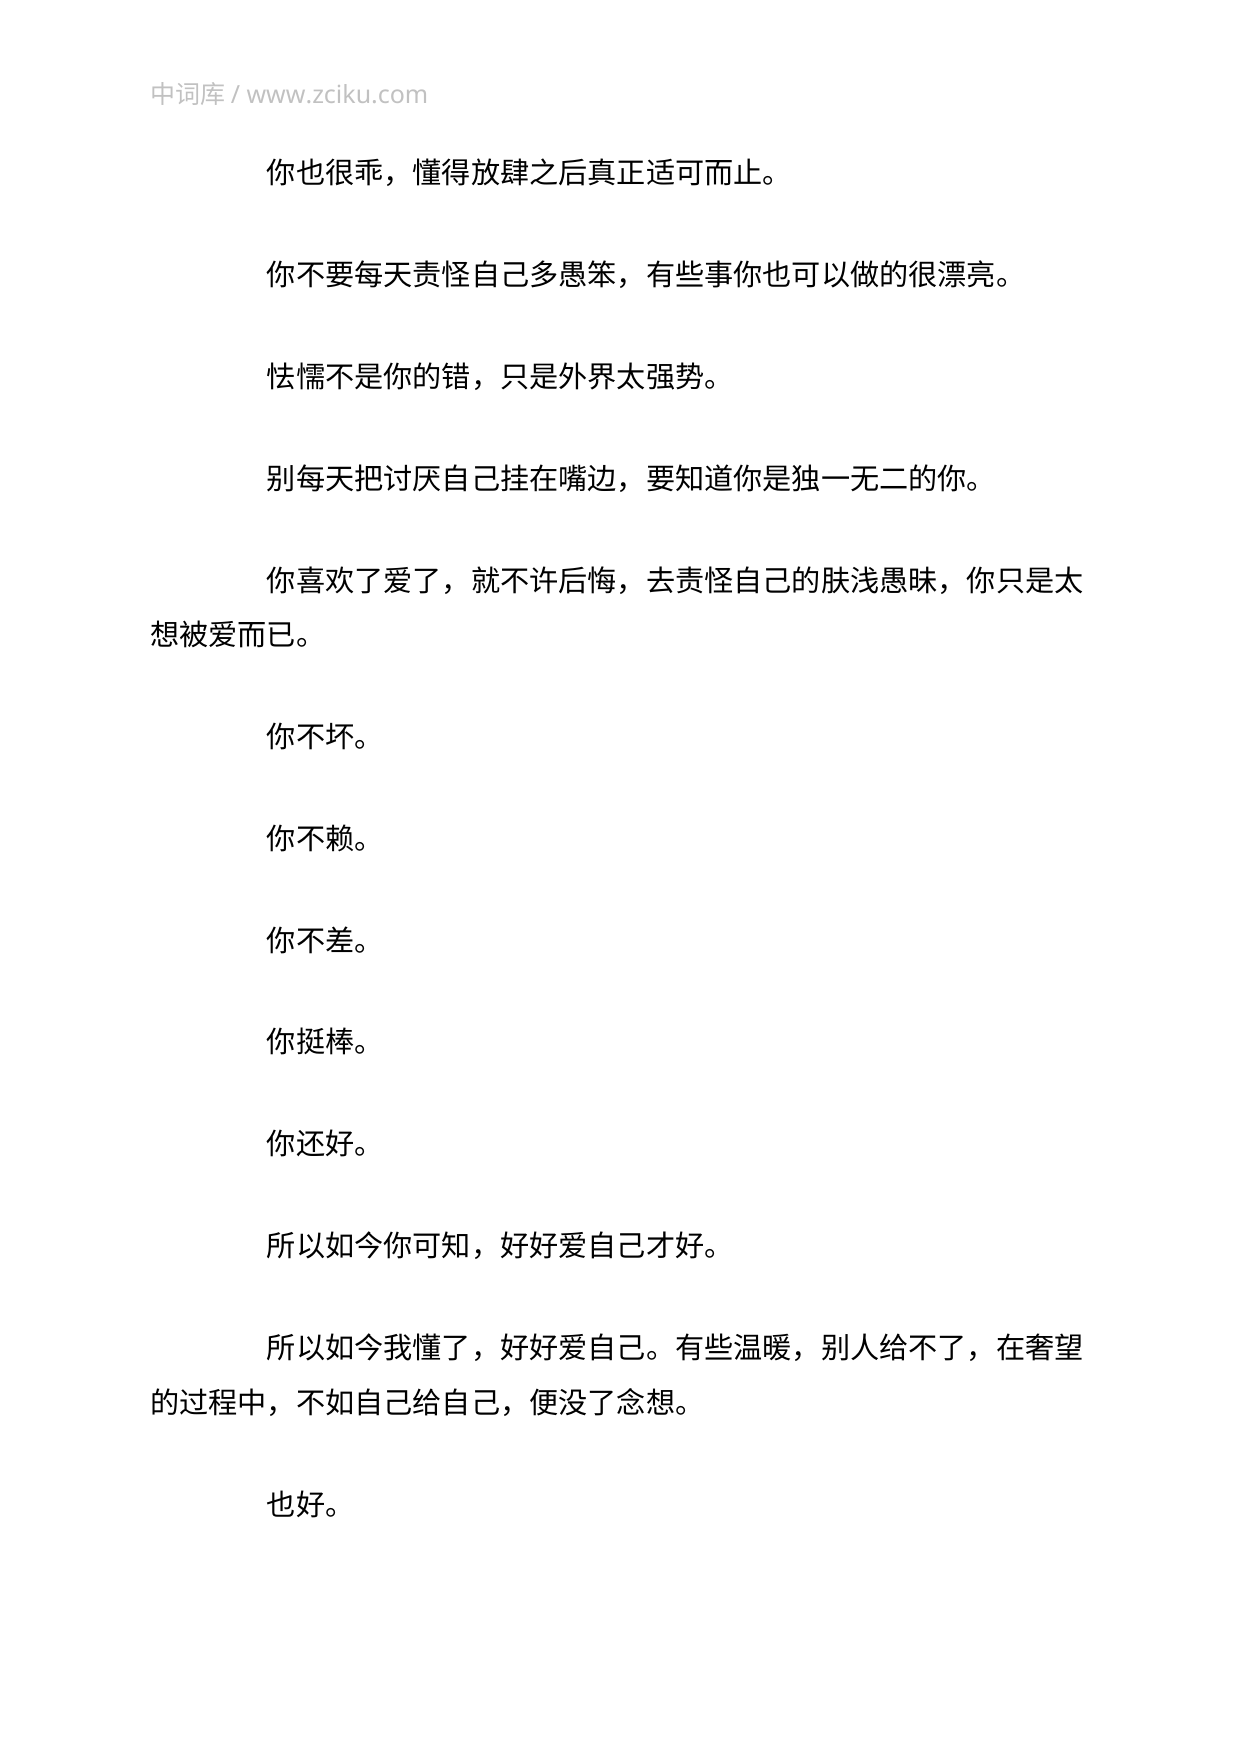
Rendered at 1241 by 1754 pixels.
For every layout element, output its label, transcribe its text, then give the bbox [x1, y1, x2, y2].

text 你不赖。 [150, 816, 1090, 858]
text 你还好。 [150, 1121, 1090, 1163]
text 你挺棒。 [150, 1019, 1090, 1061]
text 也好。 [150, 1481, 1090, 1523]
text 你不要每天责怪自己多愚笨，有些事你也可以做的很漂亮。 [150, 252, 1090, 294]
text 你不坏。 [150, 714, 1090, 756]
text 所以如今我懂了，好好爱自己。有些温暖，别人给不了，在奢望的过程中，不如自己给自己，便没了念想。 [150, 1324, 1090, 1422]
text 所以如今你可知，好好爱自己才好。 [150, 1223, 1090, 1265]
text 你喜欢了爱了，就不许后悔，去责怪自己的肤浅愚昧，你只是太想被爱而已。 [150, 557, 1090, 654]
text 你也很乖，懂得放肆之后真正适可而止。 [150, 150, 1090, 192]
text 别每天把讨厌自己挂在嘴边，要知道你是独一无二的你。 [150, 455, 1090, 498]
text 怯懦不是你的错，只是外界太强势。 [150, 353, 1090, 396]
text 你不差。 [150, 917, 1090, 959]
